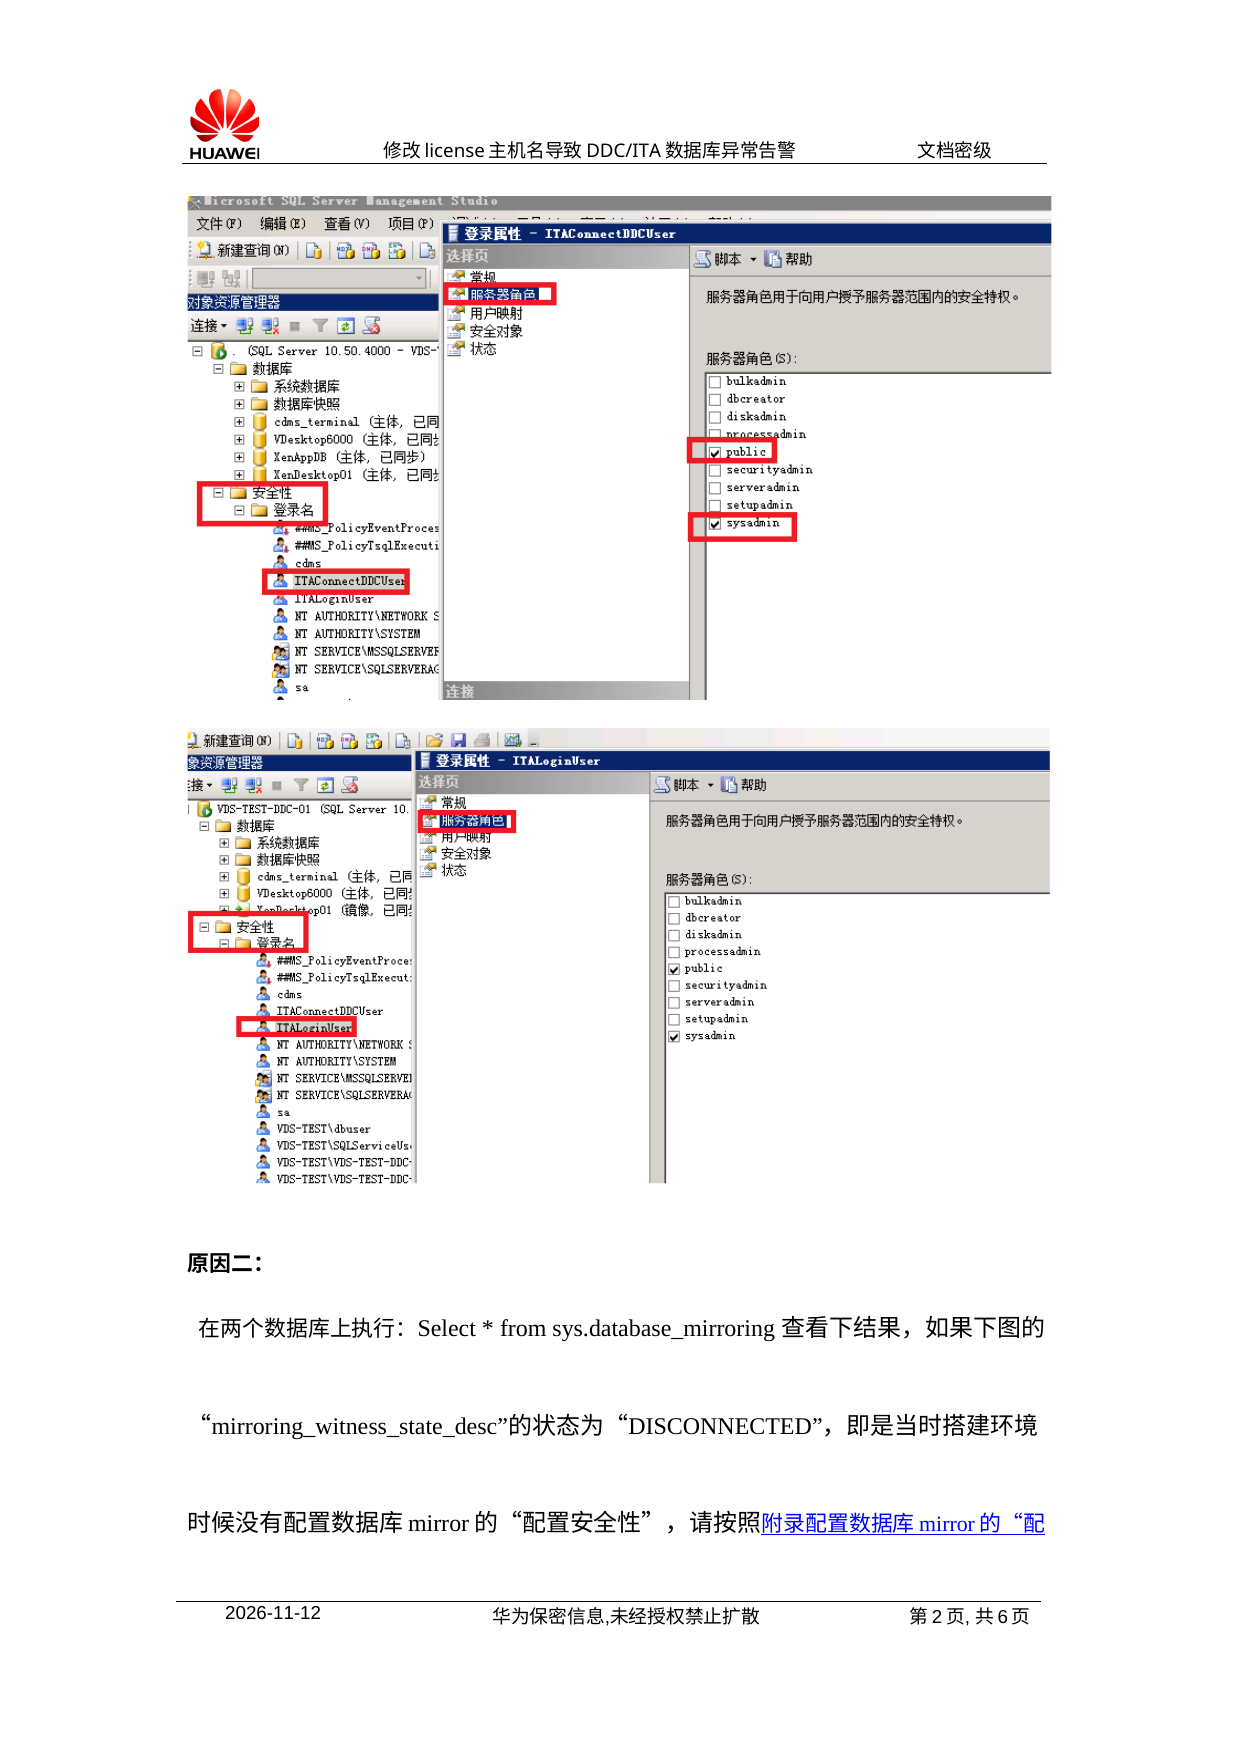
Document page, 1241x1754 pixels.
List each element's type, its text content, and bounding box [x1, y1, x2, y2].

picture [187, 196, 1052, 700]
text 原因二： [187, 1246, 1053, 1277]
picture [187, 728, 1053, 1199]
picture [190, 89, 260, 159]
